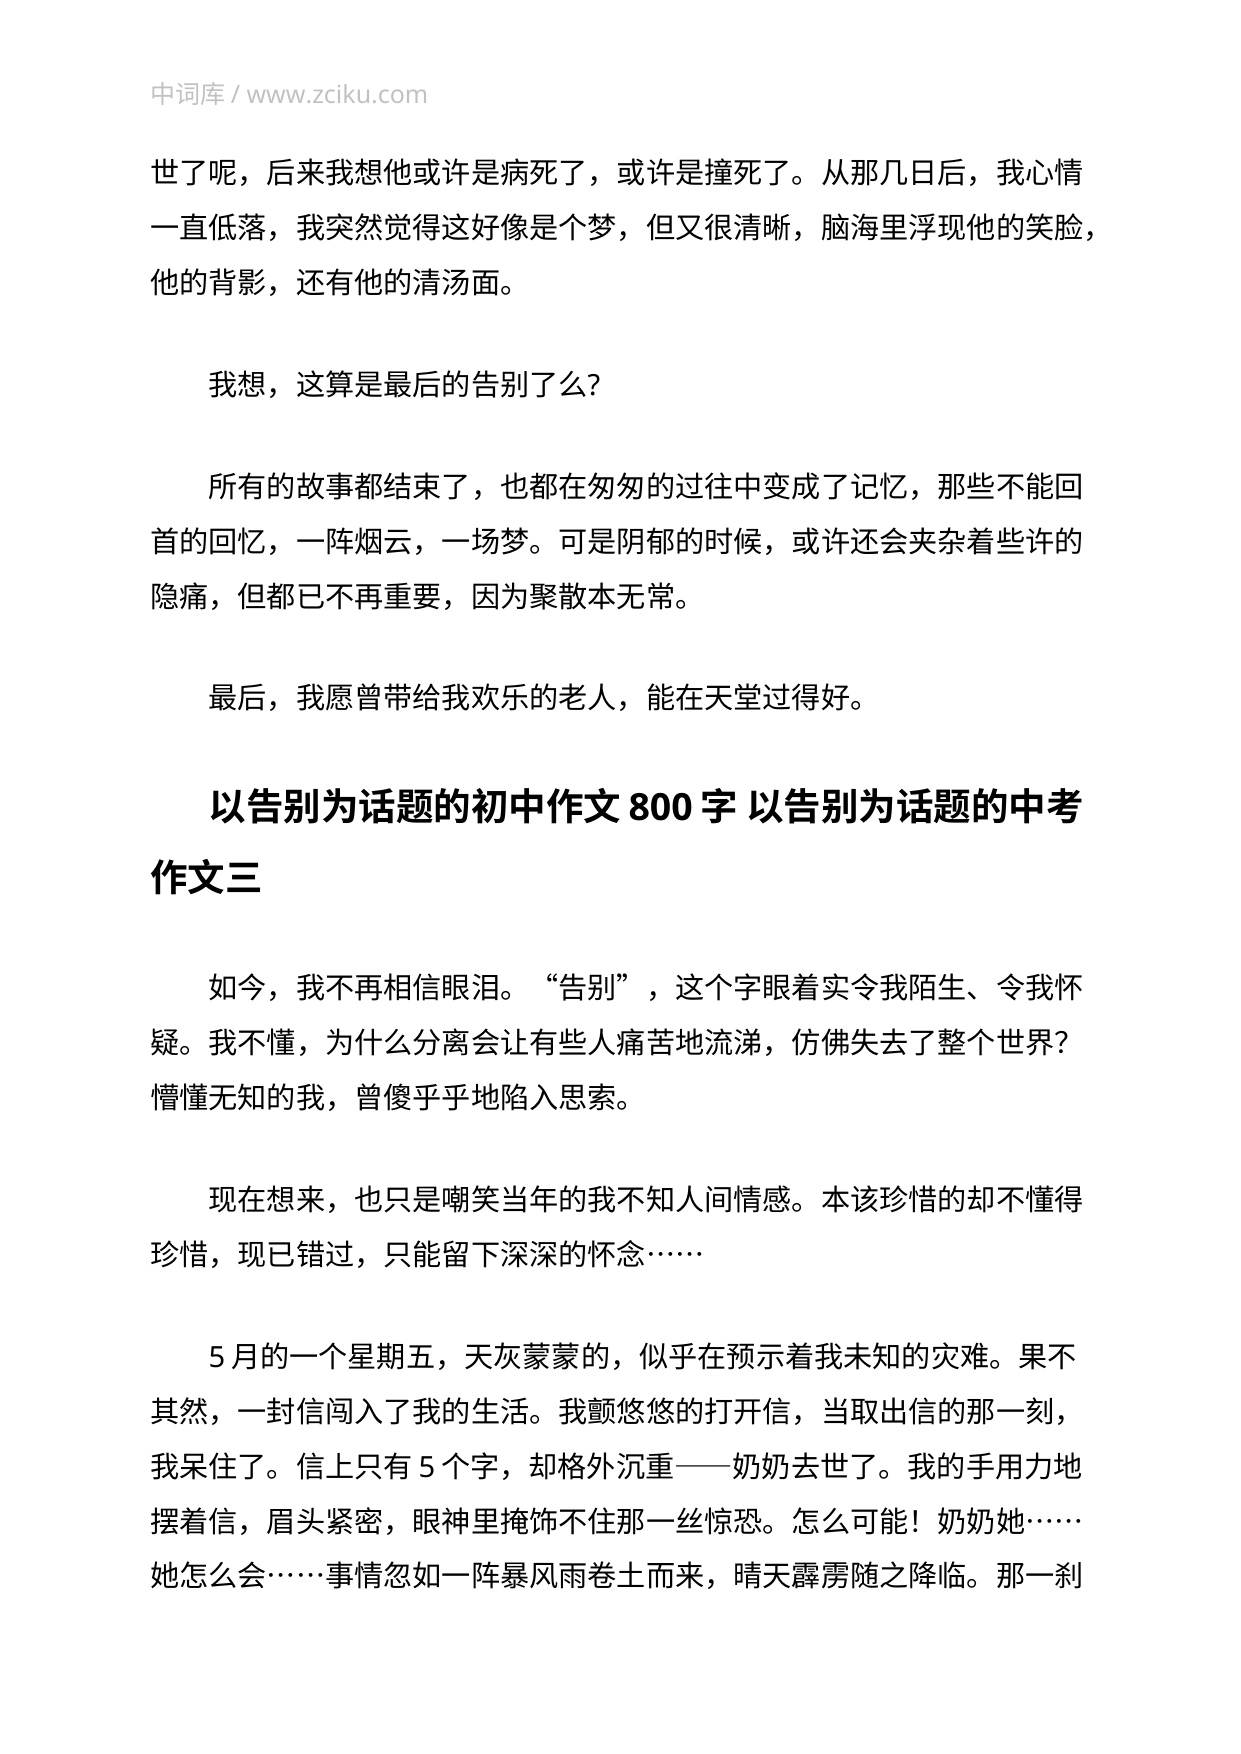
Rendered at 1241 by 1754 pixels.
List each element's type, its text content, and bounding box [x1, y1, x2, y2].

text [150, 1333, 1090, 1595]
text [150, 150, 1090, 302]
text 如今，我不再相信眼泪。“告别”，这个字眼着实令我陌生、令我怀疑。我不懂，为什么分离会让有些人痛苦地流涕，仿佛失去了整个世界？懵懂无知的我，曾傻乎乎地陷入思索。 [150, 965, 1090, 1117]
text 所有的故事都结束了，也都在匆匆的过往中变成了记忆，那些不能回首的回忆，一阵烟云，一场梦。可是阴郁的时候，或许还会夹杂着些许的隐痛，但都已不再重要，因为聚散本无常。 [150, 463, 1090, 616]
text 以告别为话题的初中作文800字 以告别为话题的中考作文三 [150, 777, 1090, 902]
text 现在想来，也只是嘲笑当年的我不知人间情感。本该珍惜的却不懂得珍惜，现已错过，只能留下深深的怀念…… [150, 1177, 1090, 1274]
text 我想，这算是最后的告别了么? [150, 362, 1090, 404]
text 最后，我愿曾带给我欢乐的老人，能在天堂过得好。 [150, 675, 1090, 717]
